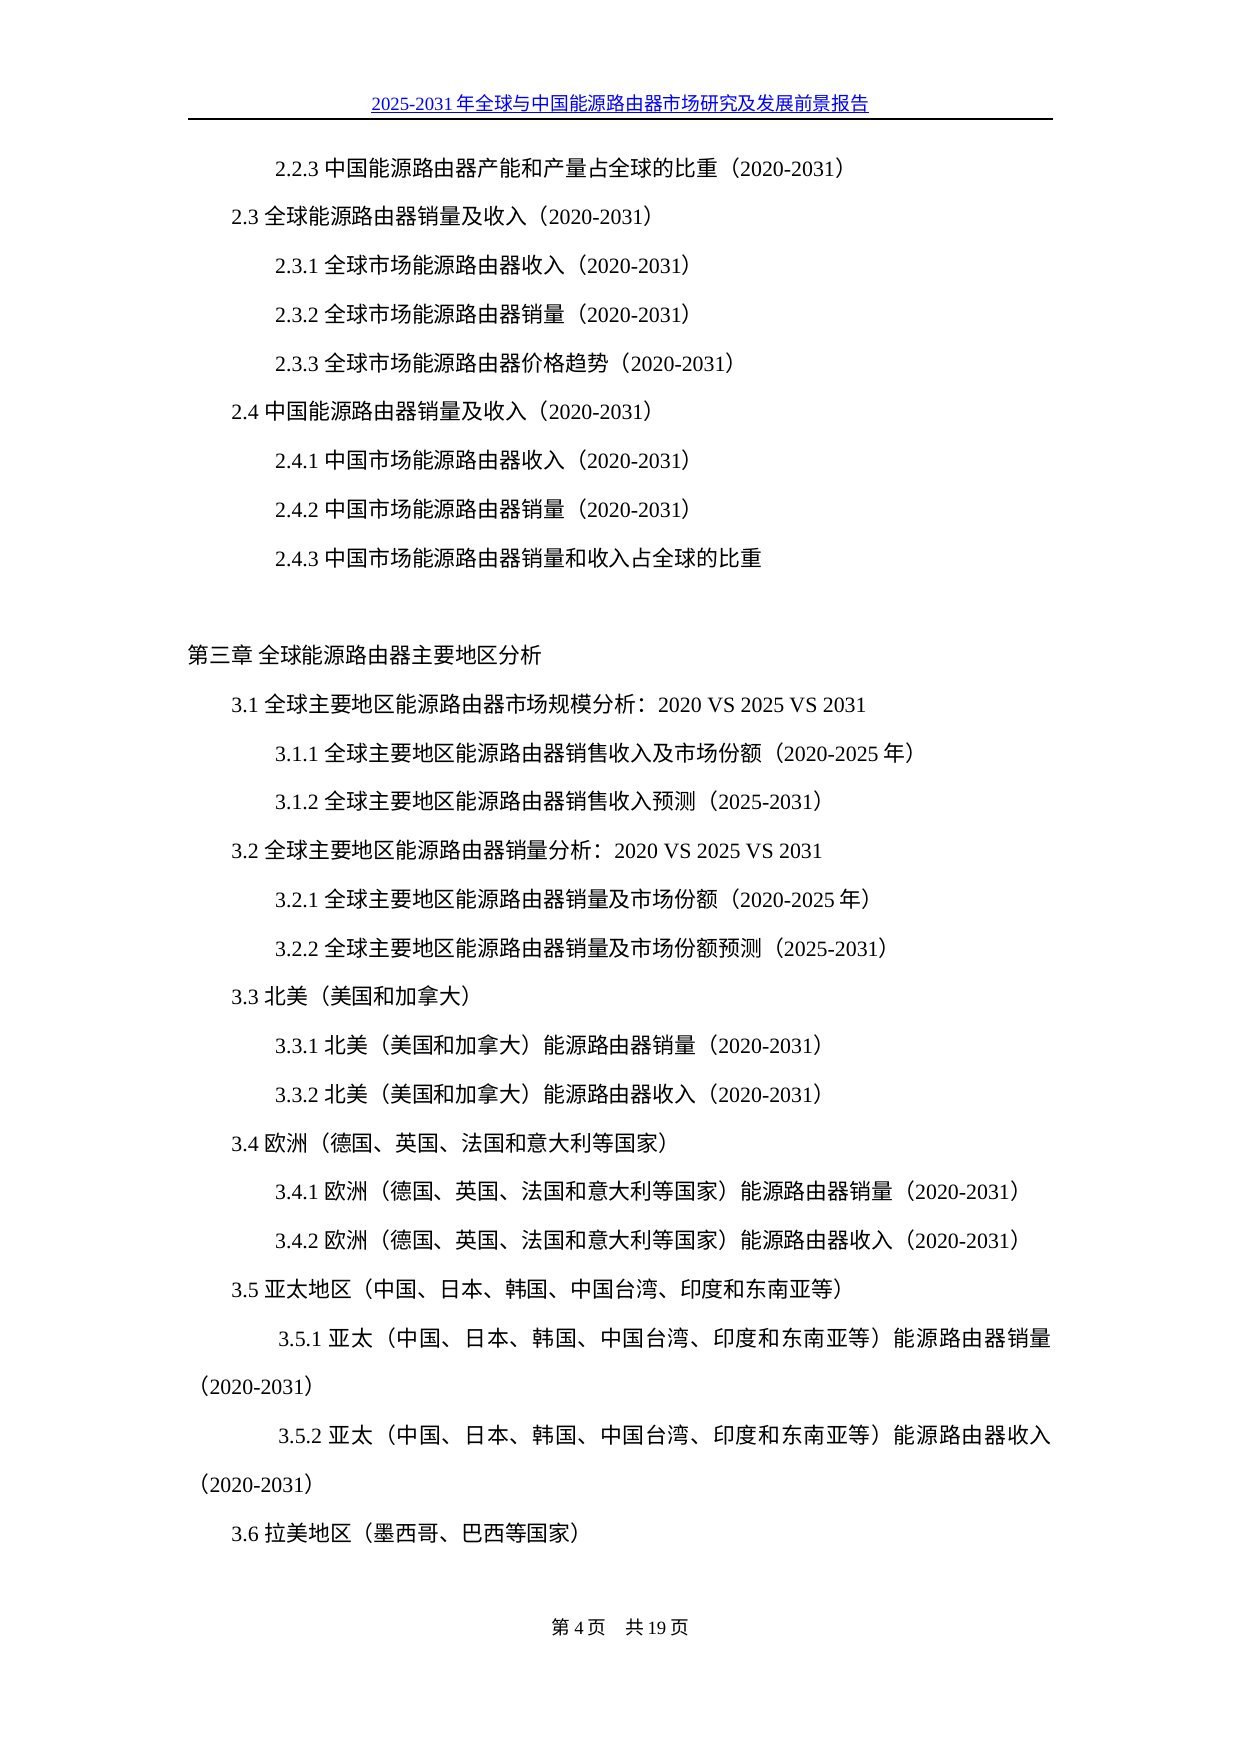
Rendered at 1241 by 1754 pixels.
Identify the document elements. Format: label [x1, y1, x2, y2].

text [187, 150, 1053, 1548]
